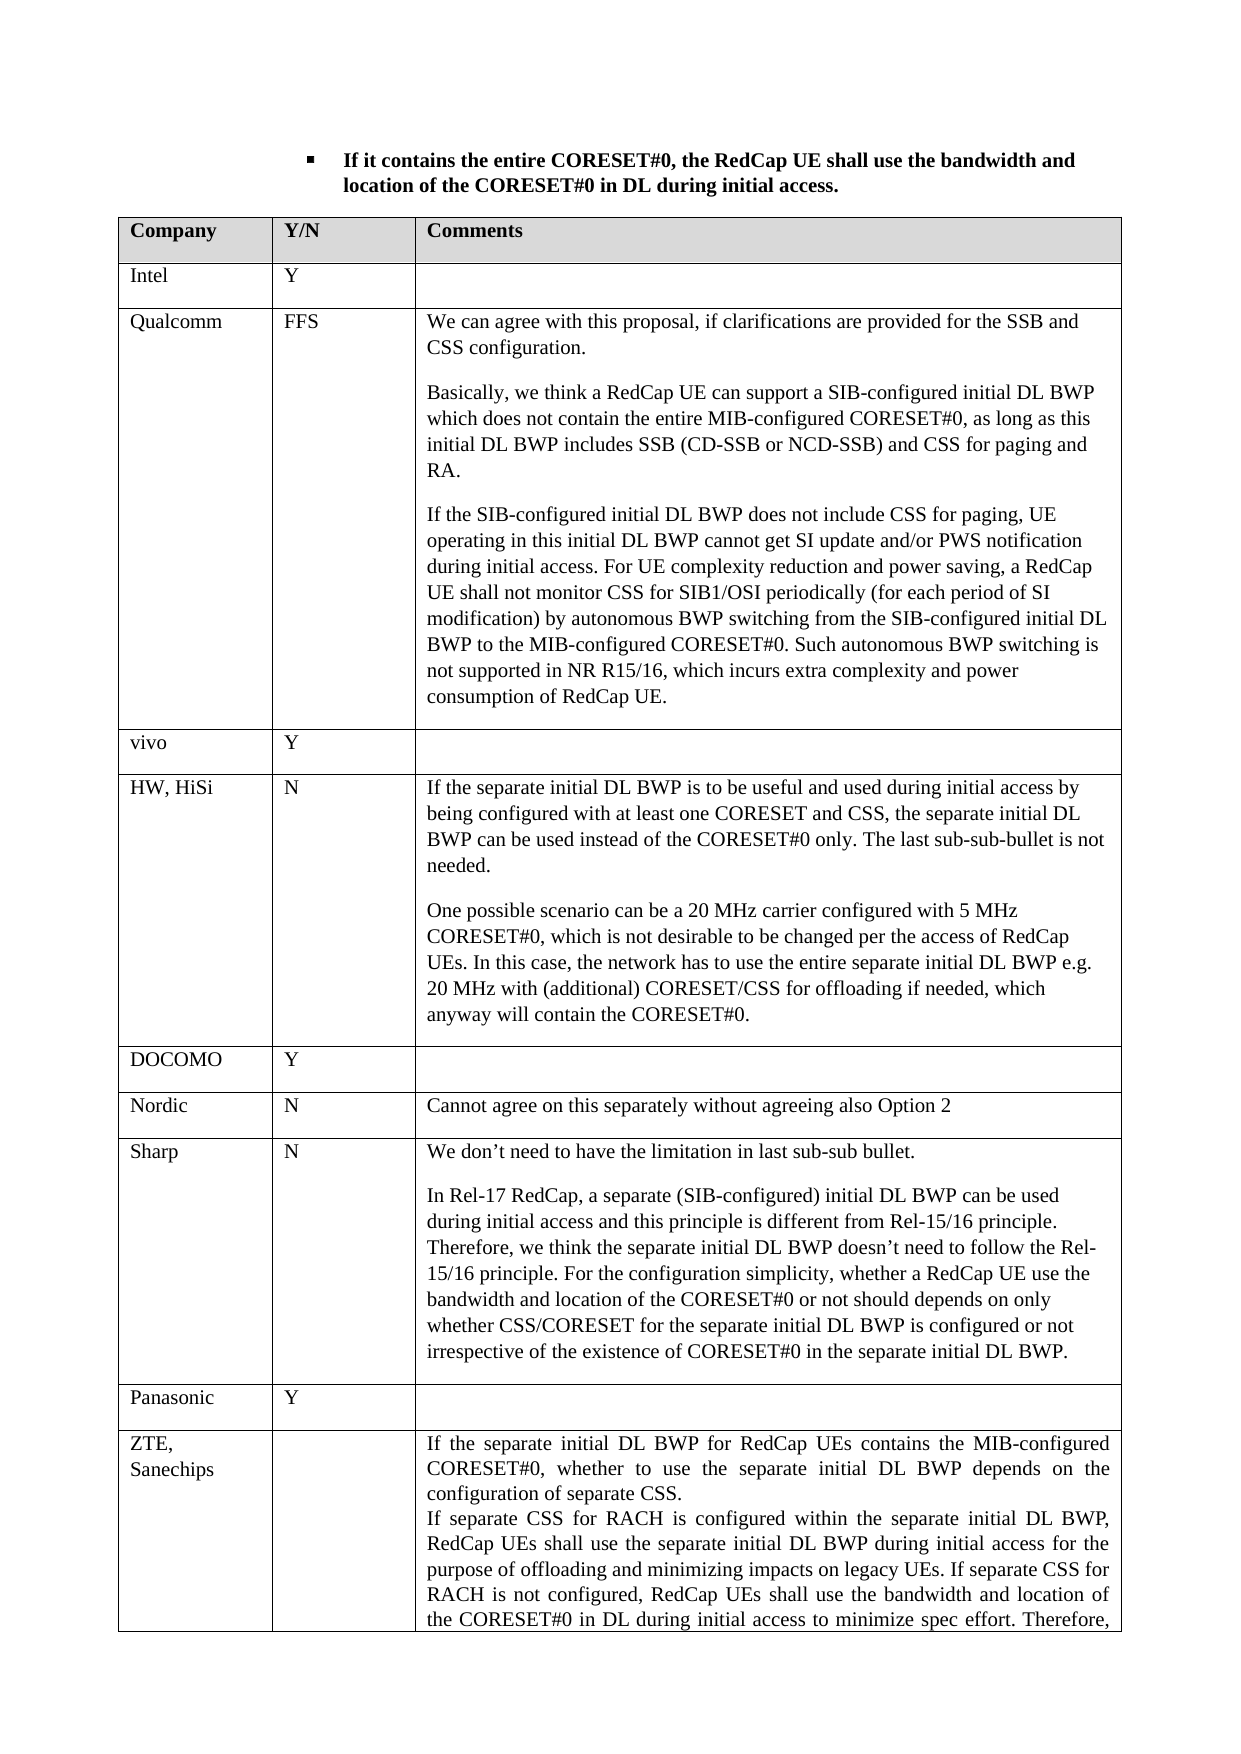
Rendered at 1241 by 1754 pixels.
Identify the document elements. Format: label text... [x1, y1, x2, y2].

table_cell [273, 1431, 415, 1631]
table_cell Y [273, 264, 415, 308]
table_cell Y [273, 1047, 415, 1092]
table_cell Sharp [119, 1139, 272, 1384]
table_header Company [119, 218, 272, 262]
table_cell FFS [273, 309, 415, 728]
table_cell Y [273, 1385, 415, 1429]
table_cell Y [273, 730, 415, 774]
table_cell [416, 1431, 1121, 1631]
table_cell ZTE, Sanechips [119, 1431, 272, 1631]
table_cell We don’t need to have the limitation in last sub-sub bullet. In Rel-17 RedCap, a separate (SIB-configured) initial DL BWP can be used during initial access and this principle is different from Rel-15/16 principle. Therefore, we think the separate initial DL BWP doesn’t need to follow the Rel-15/16 principle. For the configuration simplicity, whether a RedCap UE use the bandwidth and location of the CORESET#0 or not should depends on only whether CSS/CORESET for the separate initial DL BWP is configured or not irrespective of the existence of CORESET#0 in the separate initial DL BWP. [416, 1139, 1121, 1384]
table_cell vivo [119, 730, 272, 774]
table_cell Intel [119, 264, 272, 308]
table_cell Cannot agree on this separately without agreeing also Option 2 [416, 1093, 1121, 1138]
table_cell DOCOMO [119, 1047, 272, 1092]
table_cell N [273, 1093, 415, 1138]
table_header Y/N [273, 218, 415, 262]
table_cell [416, 1385, 1121, 1429]
table_cell [416, 1047, 1121, 1092]
table_cell [416, 264, 1121, 308]
table_cell N [273, 1139, 415, 1384]
table_cell Panasonic [119, 1385, 272, 1429]
table_cell If the separate initial DL BWP is to be useful and used during initial access by being configured with at least one CORESET and CSS, the separate initial DL BWP can be used instead of the CORESET#0 only. The last sub-sub-bullet is not needed. One possible scenario can be a 20 MHz carrier configured with 5 MHz CORESET#0, which is not desirable to be changed per the access of RedCap UEs. In this case, the network has to use the entire separate initial DL BWP e.g. 20 MHz with (additional) CORESET/CSS for offloading if needed, which anyway will contain the CORESET#0. [416, 775, 1121, 1046]
table_cell [416, 730, 1121, 774]
table_cell N [273, 775, 415, 1046]
list If it contains the entire CORESET#0, the RedCap UE shall use the bandwidth and location of the CORESET#0 in DL during initial access. [306, 147, 1122, 197]
table_header Comments [416, 218, 1121, 262]
table_cell HW, HiSi [119, 775, 272, 1046]
table_cell We can agree with this proposal, if clarifications are provided for the SSB and CSS configuration. Basically, we think a RedCap UE can support a SIB-configured initial DL BWP which does not contain the entire MIB-configured CORESET#0, as long as this initial DL BWP includes SSB (CD-SSB or NCD-SSB) and CSS for paging and RA. If the SIB-configured initial DL BWP does not include CSS for paging, UE operating in this initial DL BWP cannot get SI update and/or PWS notification during initial access. For UE complexity reduction and power saving, a RedCap UE shall not monitor CSS for SIB1/OSI periodically (for each period of SI modification) by autonomous BWP switching from the SIB-configured initial DL BWP to the MIB-configured CORESET#0. Such autonomous BWP switching is not supported in NR R15/16, which incurs extra complexity and power consumption of RedCap UE. [416, 309, 1121, 728]
table_cell Qualcomm [119, 309, 272, 728]
table_cell Nordic [119, 1093, 272, 1138]
